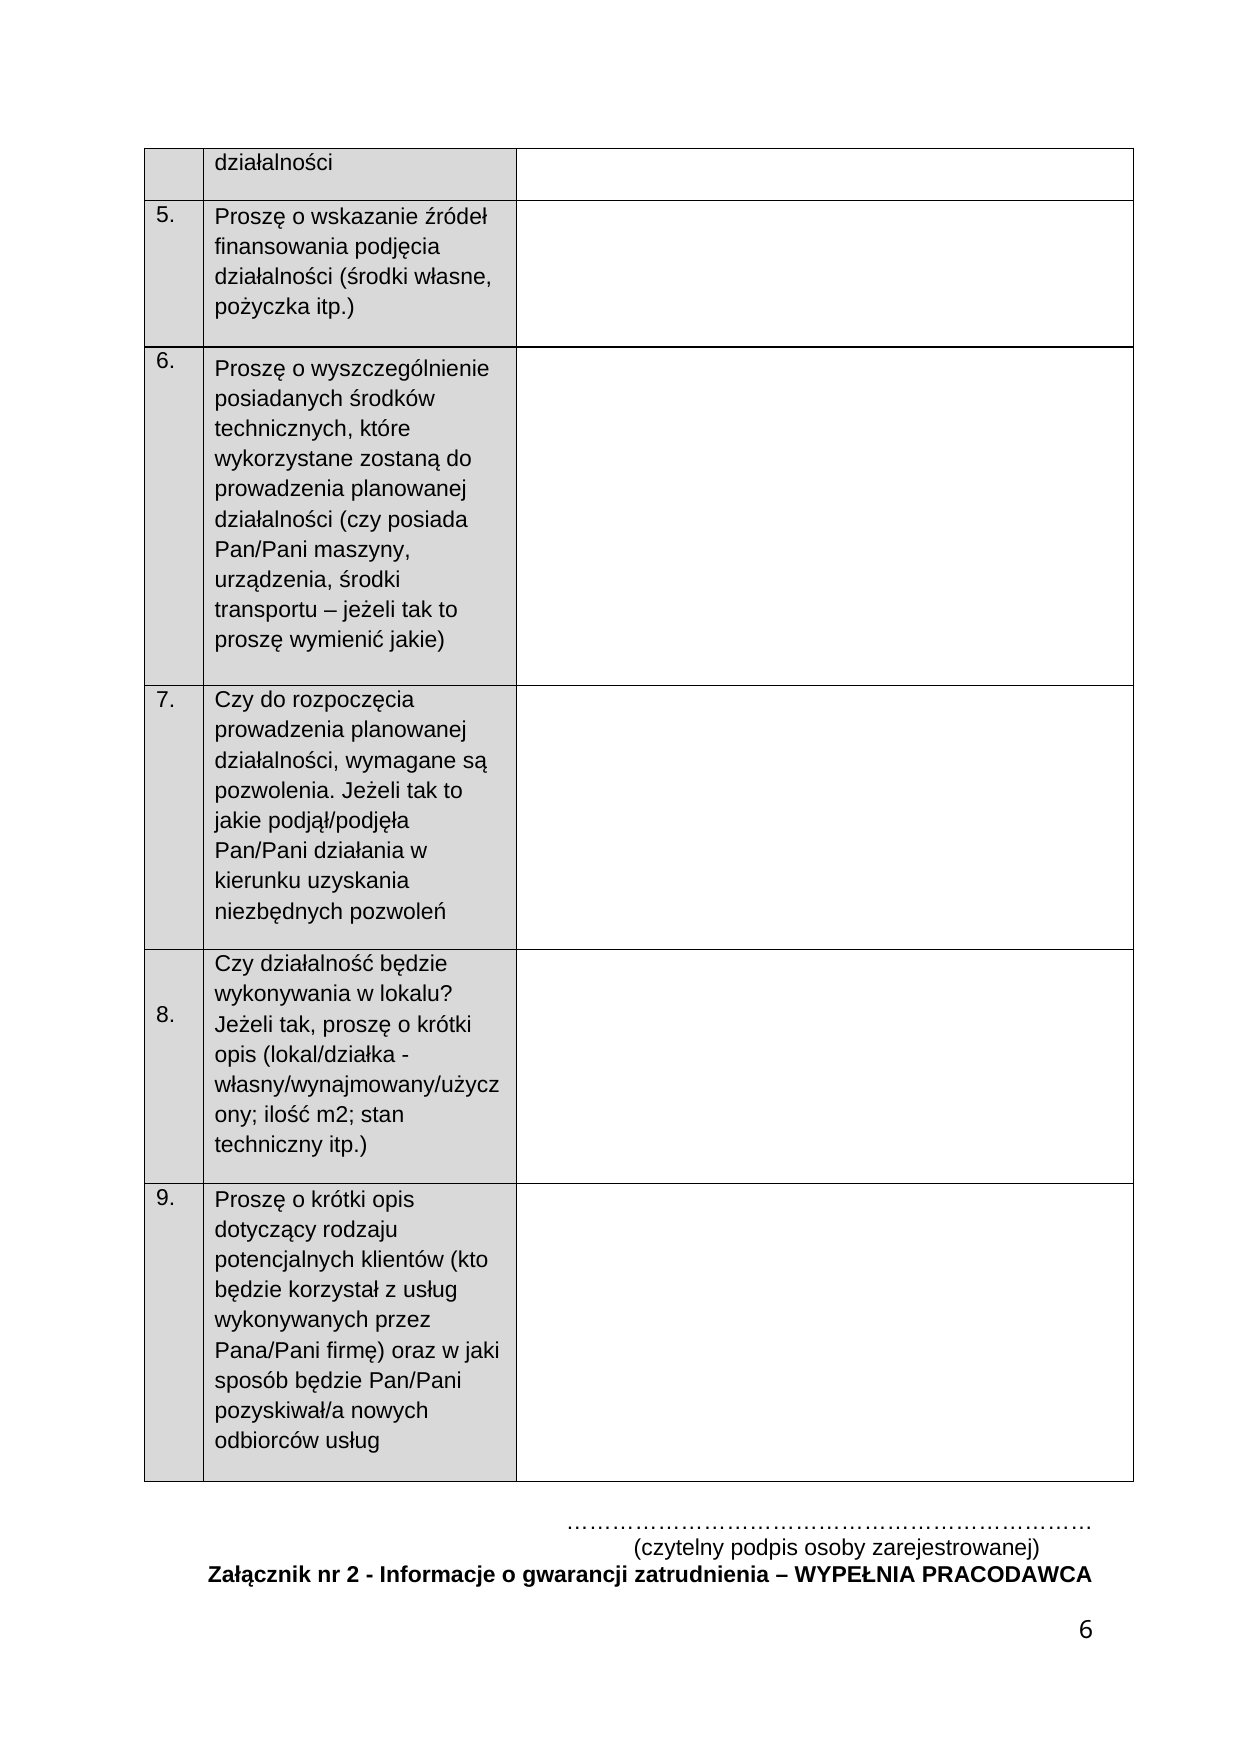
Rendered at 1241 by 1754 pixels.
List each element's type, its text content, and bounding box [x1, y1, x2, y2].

table_cell Proszę o wskazanie źródeł finansowania podjęcia działalności (środki własne, pożyczka itp.) [204, 201, 516, 346]
table_cell [517, 686, 1133, 949]
text (czytelny podpis osoby zarejestrowanej) [148, 1534, 1093, 1561]
text …………………………………………………………… [148, 1508, 1093, 1534]
table_cell [517, 149, 1133, 200]
table_cell [517, 201, 1133, 346]
table_cell 4. [145, 149, 203, 200]
table_cell [517, 950, 1133, 1183]
table_cell Proszę o krótki opis dotyczący rodzaju potencjalnych klientów (kto będzie korzystał z usług wykonywanych przez Pana/Pani firmę) oraz w jaki sposób będzie Pan/Pani pozyskiwał/a nowych odbiorców usług [204, 1184, 516, 1481]
table_cell Proszę o wyszczególnienie posiadanych środków technicznych, które wykorzystane zostaną do prowadzenia planowanej działalności (czy posiada Pan/Pani maszyny, urządzenia, środki transportu – jeżeli tak to proszę wymienić jakie) [204, 348, 516, 685]
table_cell Czy do rozpoczęcia prowadzenia planowanej działalności, wymagane są pozwolenia. Jeżeli tak to jakie podjął/podjęła Pan/Pani działania w kierunku uzyskania niezbędnych pozwoleń [204, 686, 516, 949]
table_cell 9. [145, 1184, 203, 1481]
table_cell 8. [145, 950, 203, 1183]
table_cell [204, 149, 516, 200]
table_cell 5. [145, 201, 203, 346]
table_cell [517, 348, 1133, 685]
table_cell [517, 1184, 1133, 1481]
table_cell 6. [145, 348, 203, 685]
text Załącznik nr 2 - Informacje o gwarancji zatrudnienia – WYPEŁNIA PRACODAWCA [148, 1561, 1093, 1587]
table_cell 7. [145, 686, 203, 949]
table_cell Czy działalność będzie wykonywania w lokalu? Jeżeli tak, proszę o krótki opis (lokal/działka - własny/wynajmowany/użyczony; ilość m2; stan techniczny itp.) [204, 950, 516, 1183]
